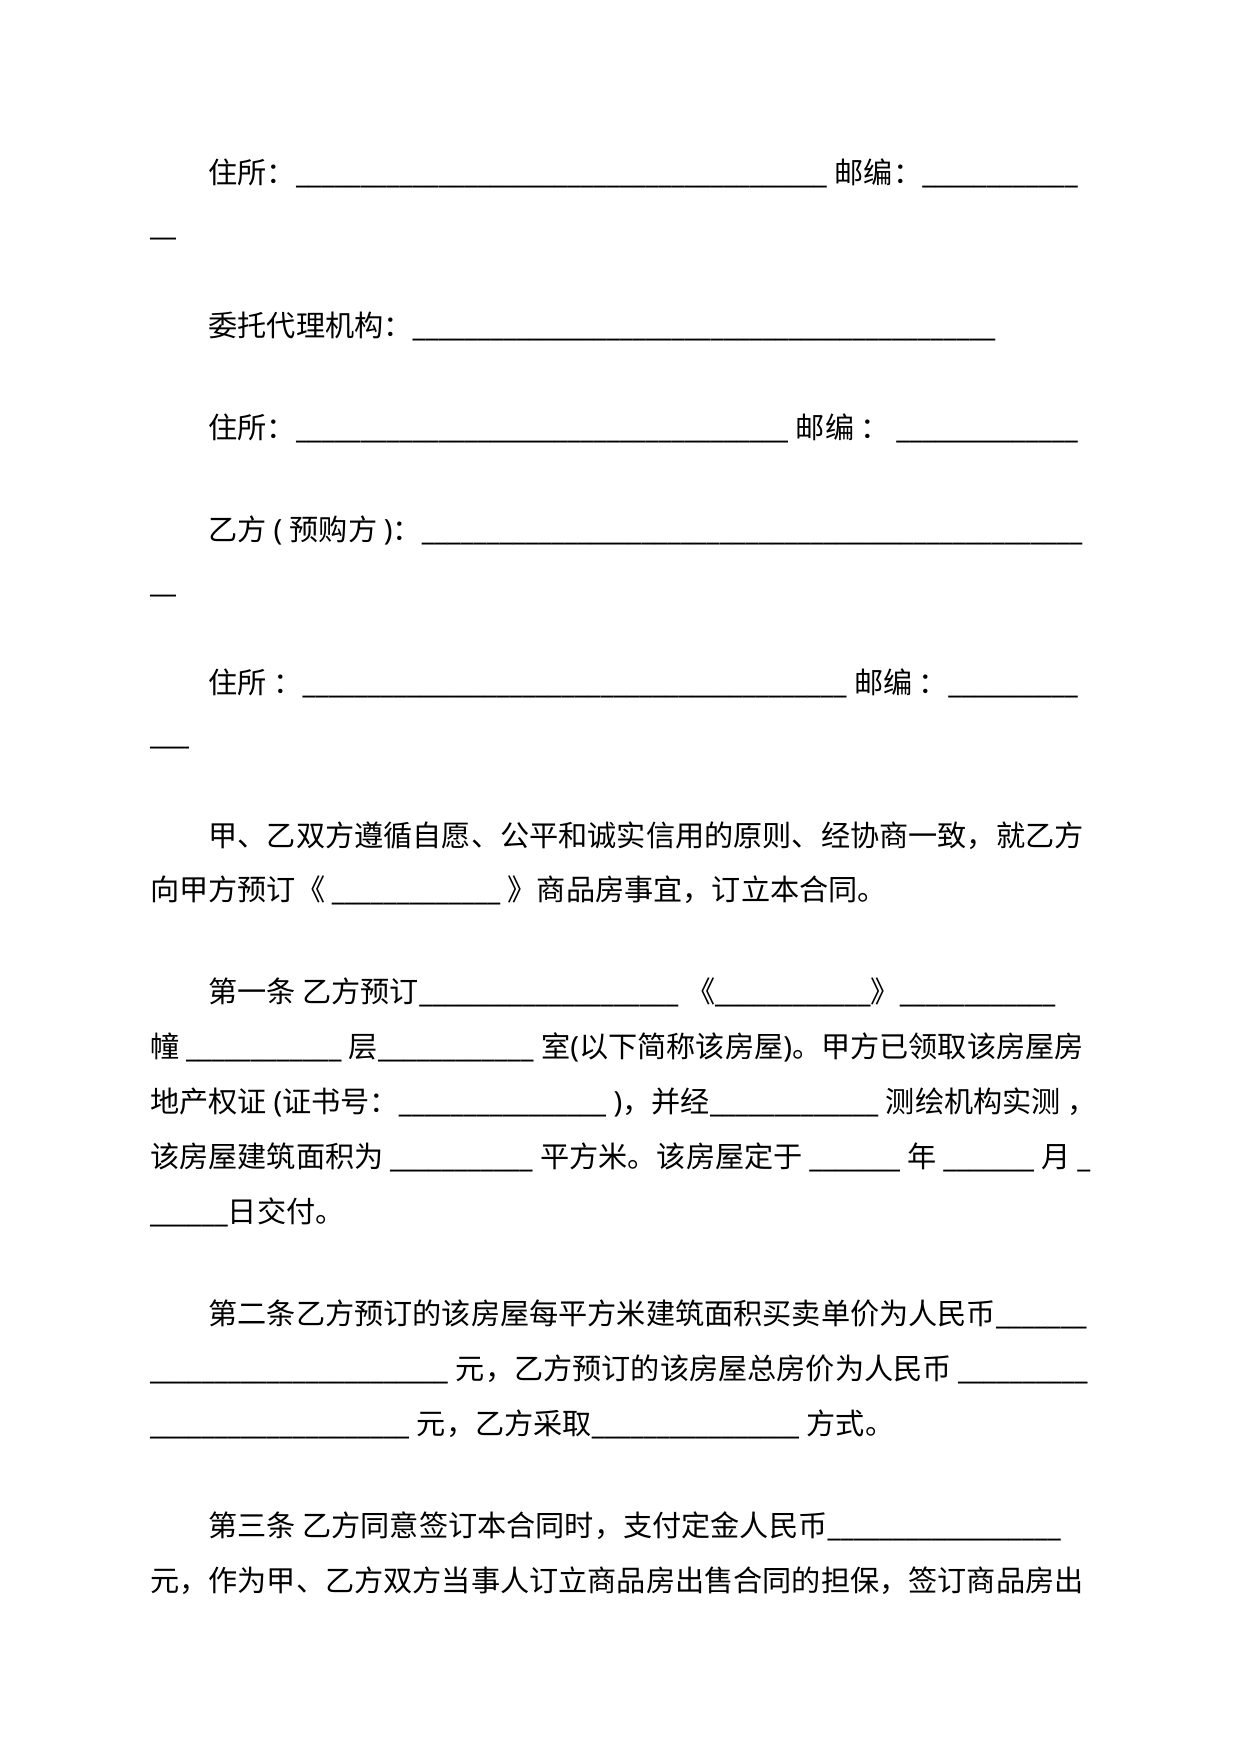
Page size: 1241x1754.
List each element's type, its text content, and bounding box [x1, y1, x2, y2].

text 乙方 ( 预购方 )：_____________________________________________________ [150, 507, 1090, 601]
text 第一条 乙方预订____________________ 《____________》____________ 幢 ____________ 层____________ 室(以下简称该房屋)。甲方已领取该房屋房地产权证 (证书号：________________ )，并经_____________ 测绘机构实测 ，该房屋建筑面积为 ___________ 平方米。该房屋定于 _______ 年 _______ 月 _______日交付。 [150, 969, 1090, 1231]
text 住所 ：__________________________________________ 邮编 ：_____________ [150, 659, 1090, 753]
text 第二条乙方预订的该房屋每平方米建筑面积买卖单价为人民币______________________________ 元，乙方预订的该房屋总房价为人民币 ______________________________ 元，乙方采取________________ 方式。 [150, 1291, 1090, 1443]
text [150, 1503, 1090, 1600]
text 住所：______________________________________ 邮编 ： ______________ [150, 405, 1090, 447]
text 住所：_________________________________________ 邮编：______________ [150, 150, 1090, 244]
text 甲、乙双方遵循自愿、公平和诚实信用的原则、经协商一致，就乙方向甲方预订《 _____________ 》商品房事宜，订立本合同。 [150, 812, 1090, 909]
text 委托代理机构：_____________________________________________ [150, 303, 1090, 345]
